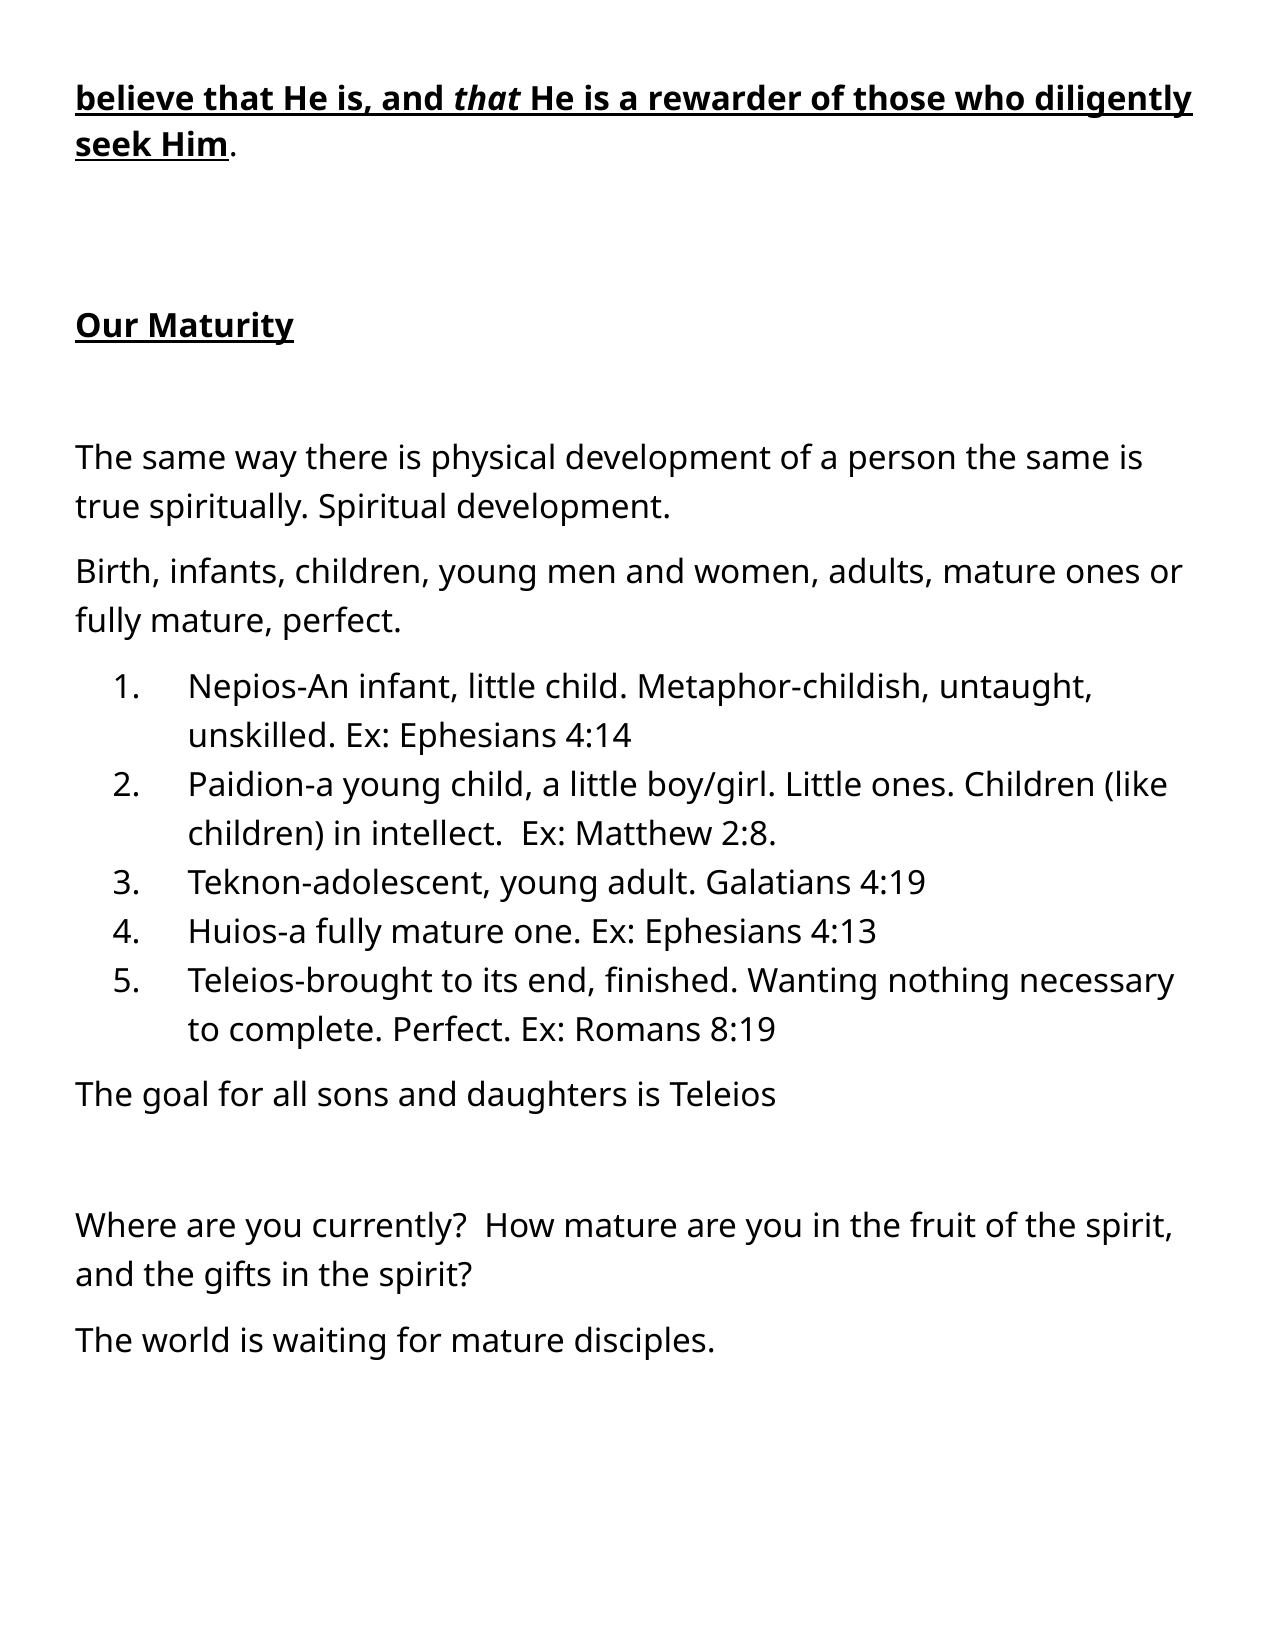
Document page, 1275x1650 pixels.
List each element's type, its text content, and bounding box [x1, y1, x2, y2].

list Teknon-adolescent, young adult. Galatians 4:19 [112, 858, 1200, 904]
text Where are you currently? How mature are you in the fruit of the spirit, and the gifts in the spirit? [75, 1202, 1200, 1297]
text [75, 75, 1200, 166]
text The same way there is physical development of a person the same is true spiritually. Spiritual development. [75, 433, 1200, 528]
list Paidion-a young child, a little boy/girl. Little ones. Children (like children) in intellect. Ex: Matthew 2:8. [112, 761, 1200, 855]
list Teleios-brought to its end, finished. Wanting nothing necessary to complete. Perfect. Ex: Romans 8:19 [112, 956, 1200, 1051]
list Nepios-An infant, little child. Metaphor-childish, untaught, unskilled. Ex: Ephesians 4:14 [112, 663, 1200, 757]
text The goal for all sons and daughters is Teleios [75, 1071, 1200, 1116]
text The world is waiting for mature disciples. [75, 1317, 1200, 1362]
list Huios-a fully mature one. Ex: Ephesians 4:13 [112, 907, 1200, 953]
text Birth, infants, children, young men and women, adults, mature ones or fully mature, perfect. [75, 548, 1200, 642]
text Our Maturity [75, 302, 1200, 348]
